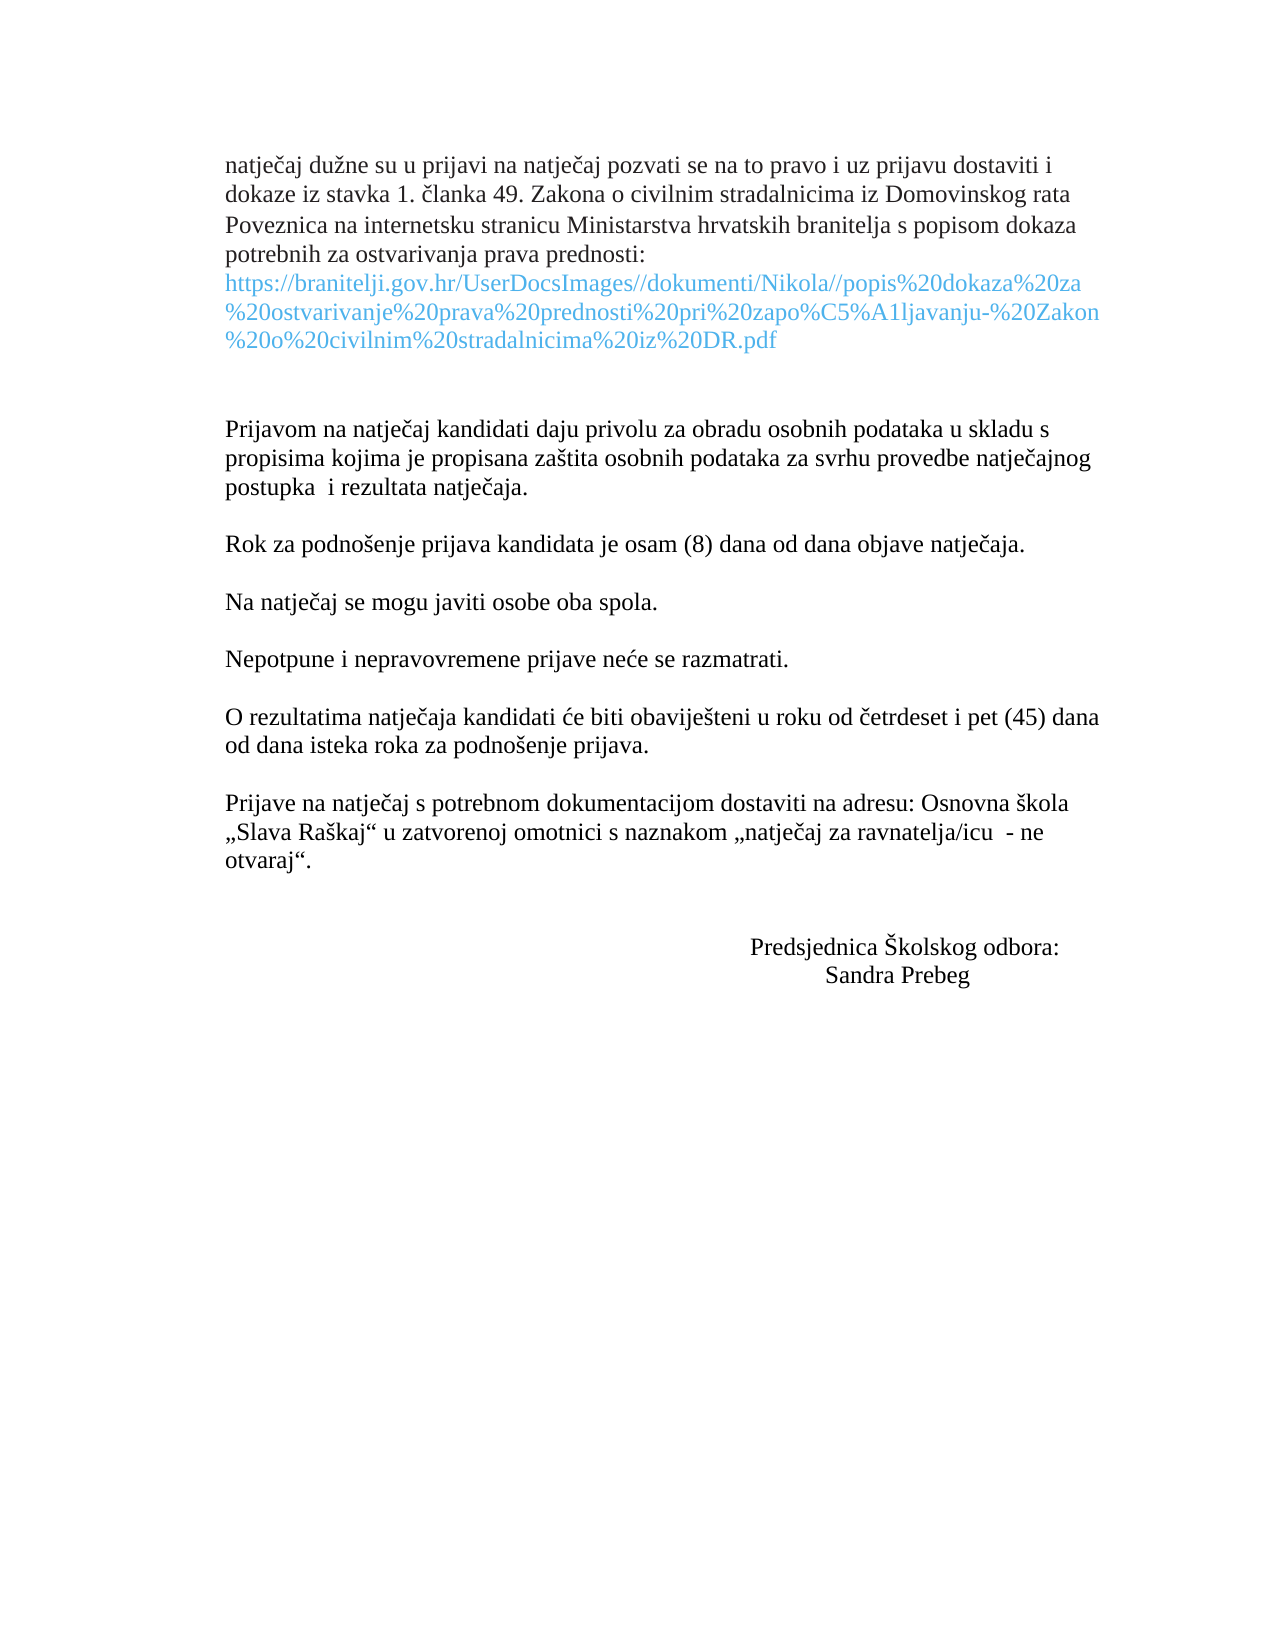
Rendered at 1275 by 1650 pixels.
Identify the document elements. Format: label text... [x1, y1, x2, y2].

text Poveznica na internetsku stranicu Ministarstva hrvatskih branitelja s popisom dokaza potrebnih za ostvarivanja prava prednosti: https://branitelji.gov.hr/UserDocsImages//dokumenti/Nikola//popis%20dokaza%20za%20ostvarivanje%20prava%20prednosti%20pri%20zapo%C5%A1ljavanju-%20Zakon%20o%20civilnim%20stradalnicima%20iz%20DR.pdf [225, 210, 1125, 354]
text Predsjednica Školskog odbora: [150, 932, 1125, 961]
text Prijavom na natječaj kandidati daju privolu za obradu osobnih podataka u skladu s propisima kojima je propisana zaštita osobnih podataka za svrhu provedbe natječajnog postupka i rezultata natječaja. [225, 414, 1125, 501]
text Nepotpune i nepravovremene prijave neće se razmatrati. [225, 644, 1125, 673]
text Rok za podnošenje prijava kandidata je osam (8) dana od dana objave natječaja. [225, 529, 1125, 558]
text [225, 150, 1125, 207]
text Sandra Prebeg [150, 961, 1125, 989]
text Na natječaj se mogu javiti osobe oba spola. [225, 587, 1125, 616]
text O rezultatima natječaja kandidati će biti obaviješteni u roku od četrdeset i pet (45) dana od dana isteka roka za podnošenje prijava. [225, 702, 1125, 759]
text Prijave na natječaj s potrebnom dokumentacijom dostaviti na adresu: Osnovna škola „Slava Raškaj“ u zatvorenoj omotnici s naznakom „natječaj za ravnatelja/icu - ne otvaraj“. [225, 788, 1125, 874]
